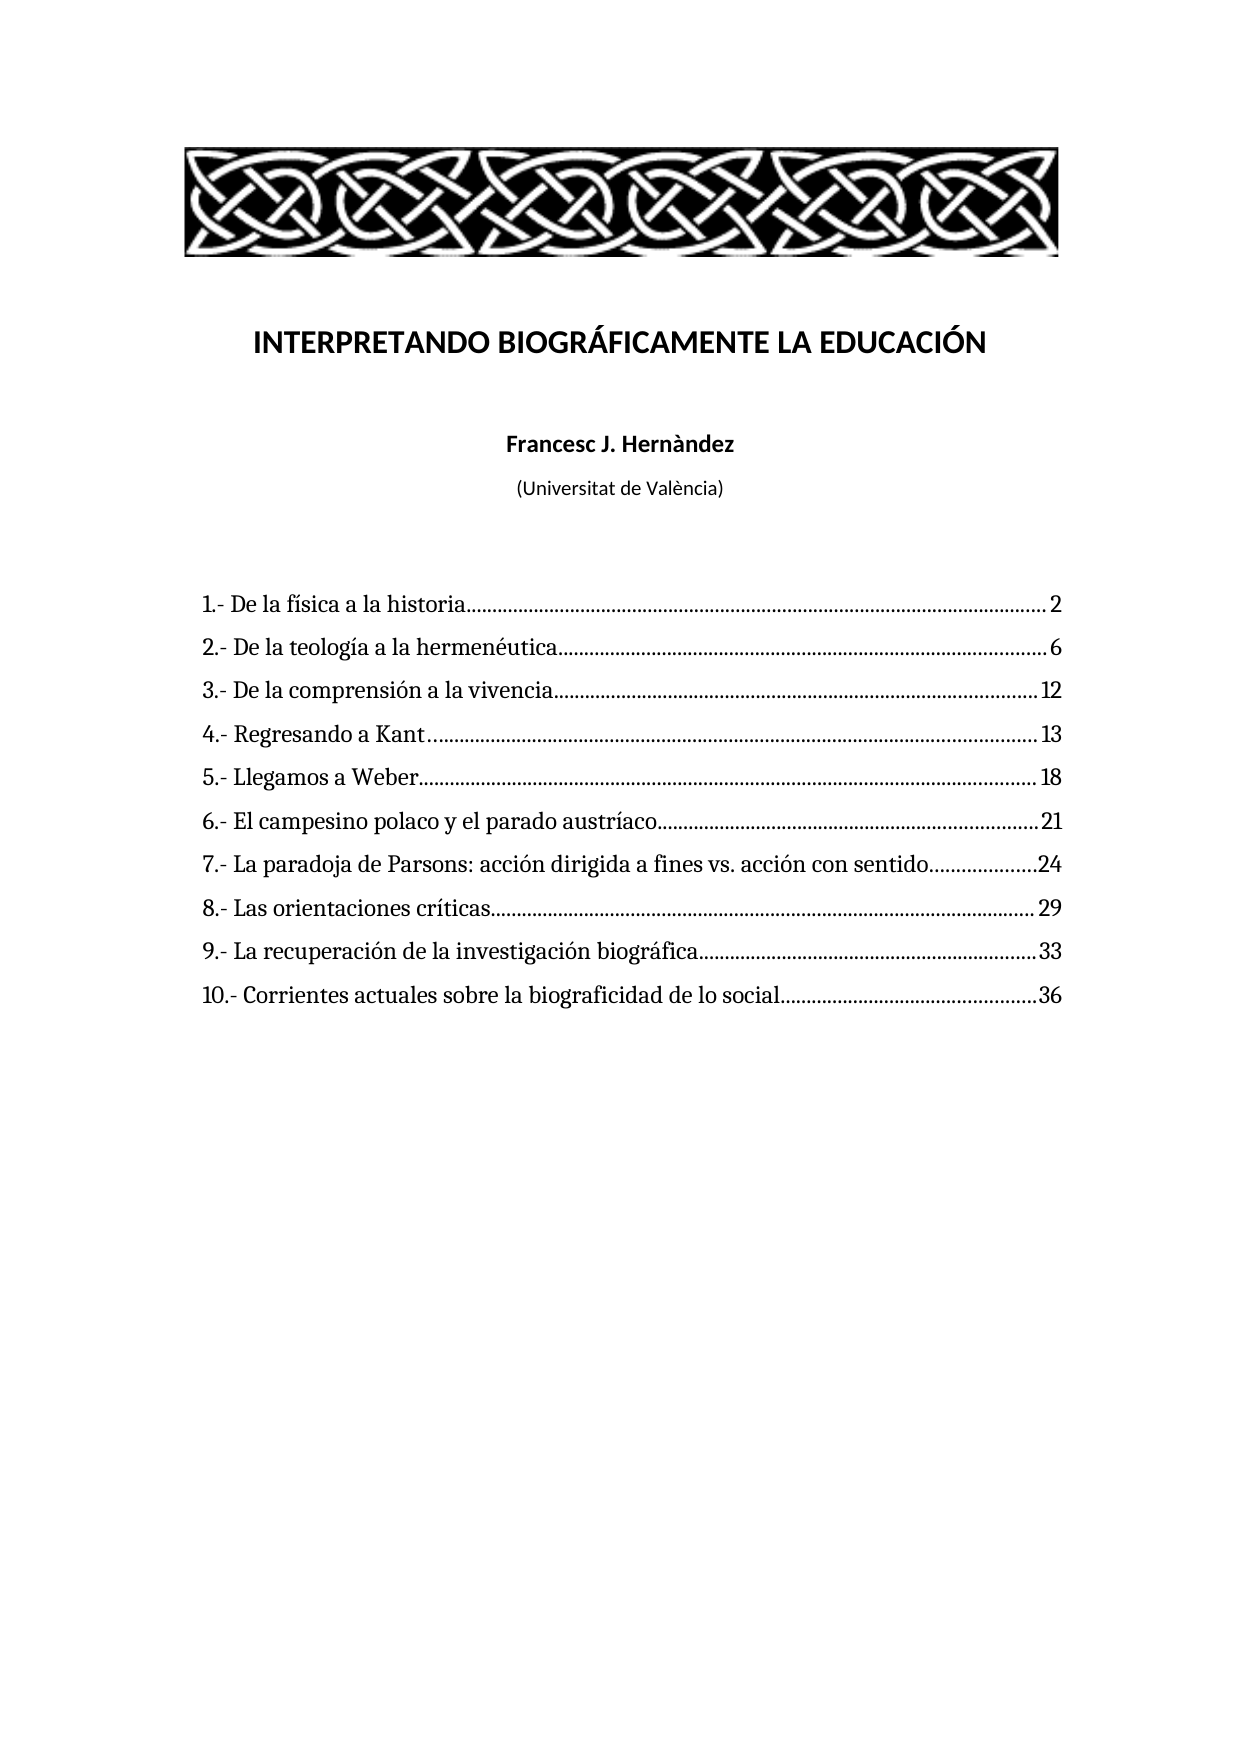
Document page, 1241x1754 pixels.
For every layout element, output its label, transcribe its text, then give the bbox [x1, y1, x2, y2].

text Francesc J. Hernàndez [177, 428, 1063, 458]
text (Universitat de València) [177, 475, 1063, 501]
picture [181, 147, 1059, 257]
text INTERPRETANDO BIOGRÁFICAMENTE LA EDUCACIÓN [177, 321, 1063, 362]
